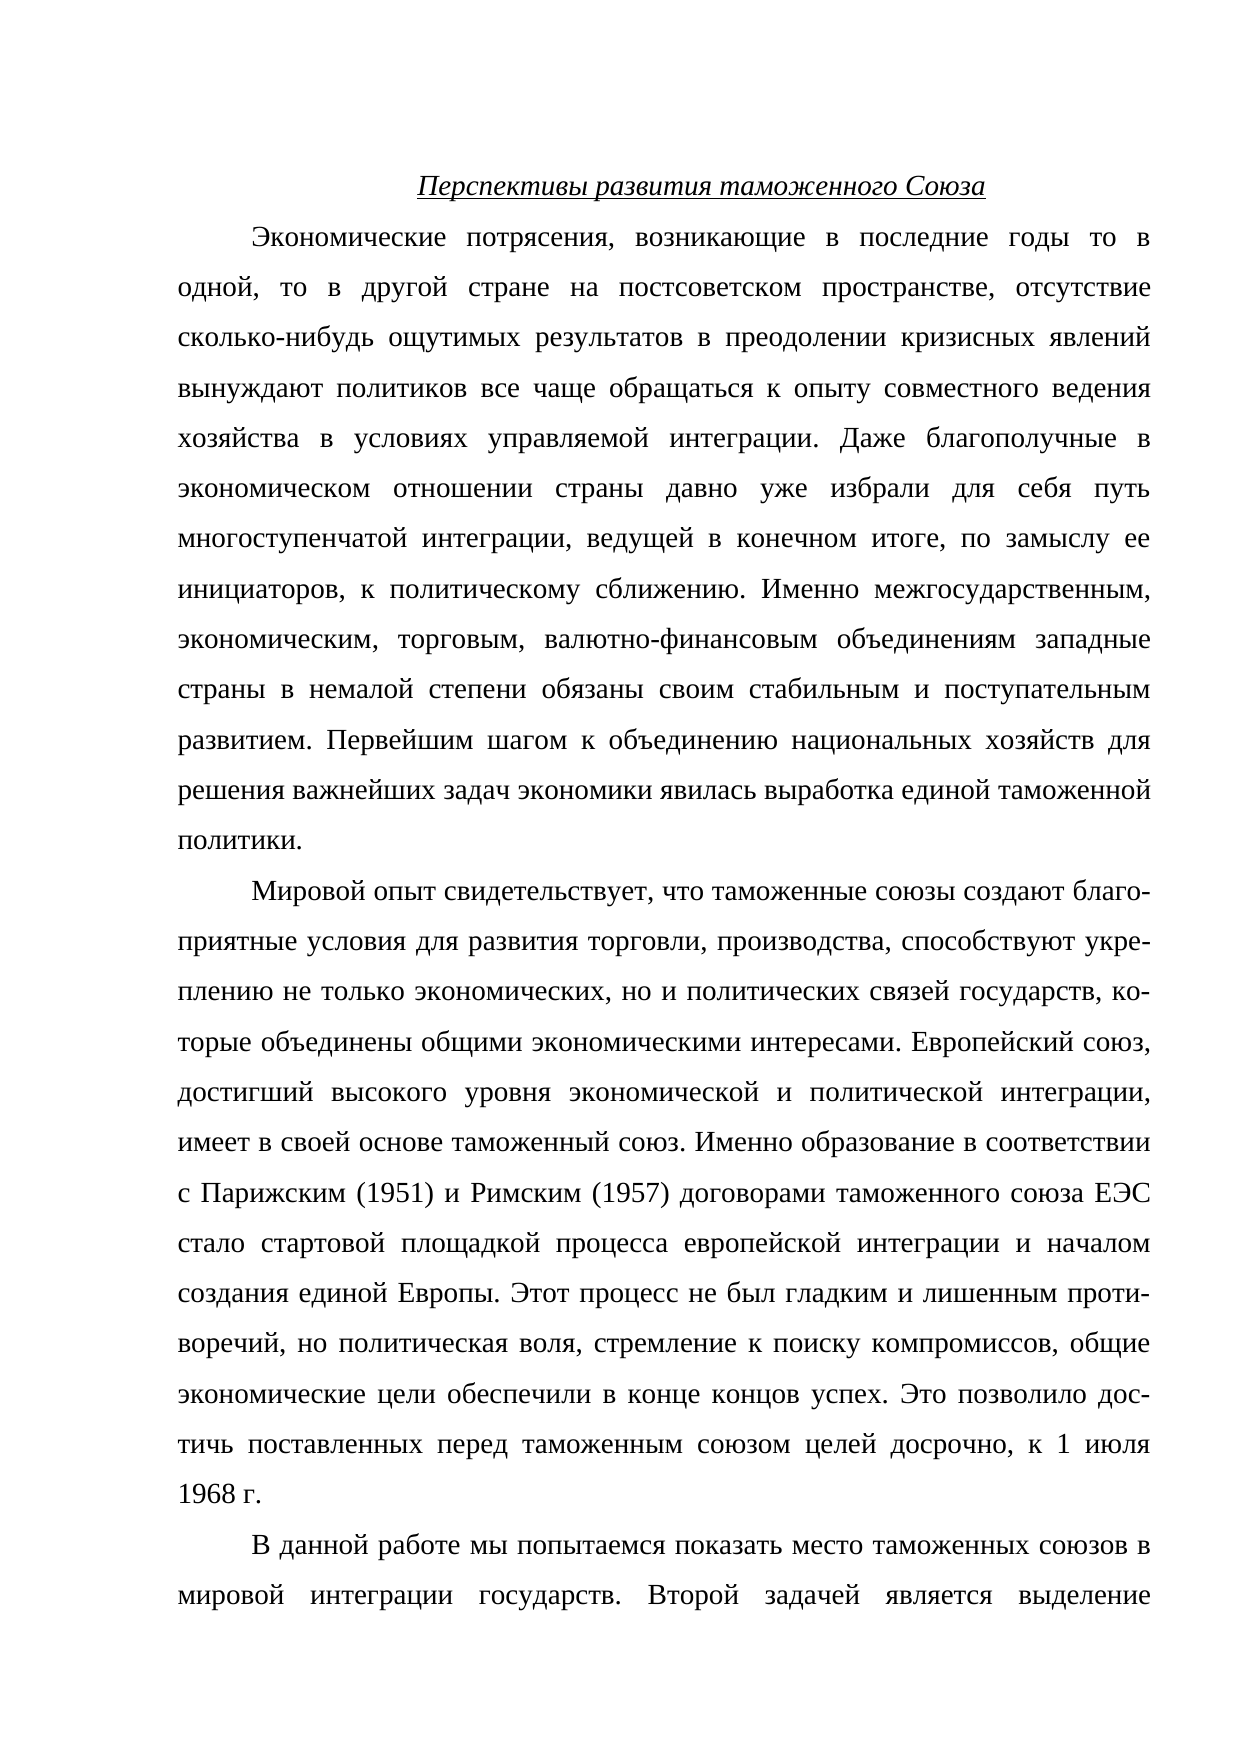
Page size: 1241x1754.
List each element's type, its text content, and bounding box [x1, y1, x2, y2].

text Перспективы развития таможенного Союза [177, 168, 1152, 202]
text Экономические потрясения, возникающие в последние годы то в одной, то в другой стране на постсоветском пространстве, отсутствие сколько-нибудь ощутимых результатов в преодолении кризисных явлений вынуждают политиков все чаще обращаться к опыту совместного ведения хозяйства в условиях управляемой интеграции. Даже благополучные в экономическом отношении страны давно уже избрали для себя путь многоступенчатой интеграции, ведущей в конечном итоге, по замыслу ее инициаторов, к политическому сближению. Именно межгосударственным, экономическим, торговым, валютно-финансовым объединениям западные страны в немалой степени обязаны своим стабильным и поступательным развитием. Первейшим шагом к объединению национальных хозяйств для решения важнейших задач экономики явилась выработка единой таможенной политики. [177, 219, 1152, 856]
text Мировой опыт свидетельствует, что таможенные союзы создают благо-приятные условия для развития торговли, производства, способствуют укре-плению не только экономических, но и политических связей государств, ко-торые объединены общими экономическими интересами. Европейский союз, достигший высокого уровня экономической и политической интеграции, имеет в своей основе таможенный союз. Именно образование в соответствии с Парижским (1951) и Римским (1957) договорами таможенного союза ЕЭС стало стартовой площадкой процесса европейской интеграции и началом создания единой Европы. Этот процесс не был гладким и лишенным проти-воречий, но политическая воля, стремление к поиску компромиссов, общие экономические цели обеспечили в конце концов успех. Это позволило дос-тичь поставленных перед таможенным союзом целей досрочно, к 1 июля 1968 г. [177, 873, 1152, 1510]
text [177, 1527, 1152, 1611]
